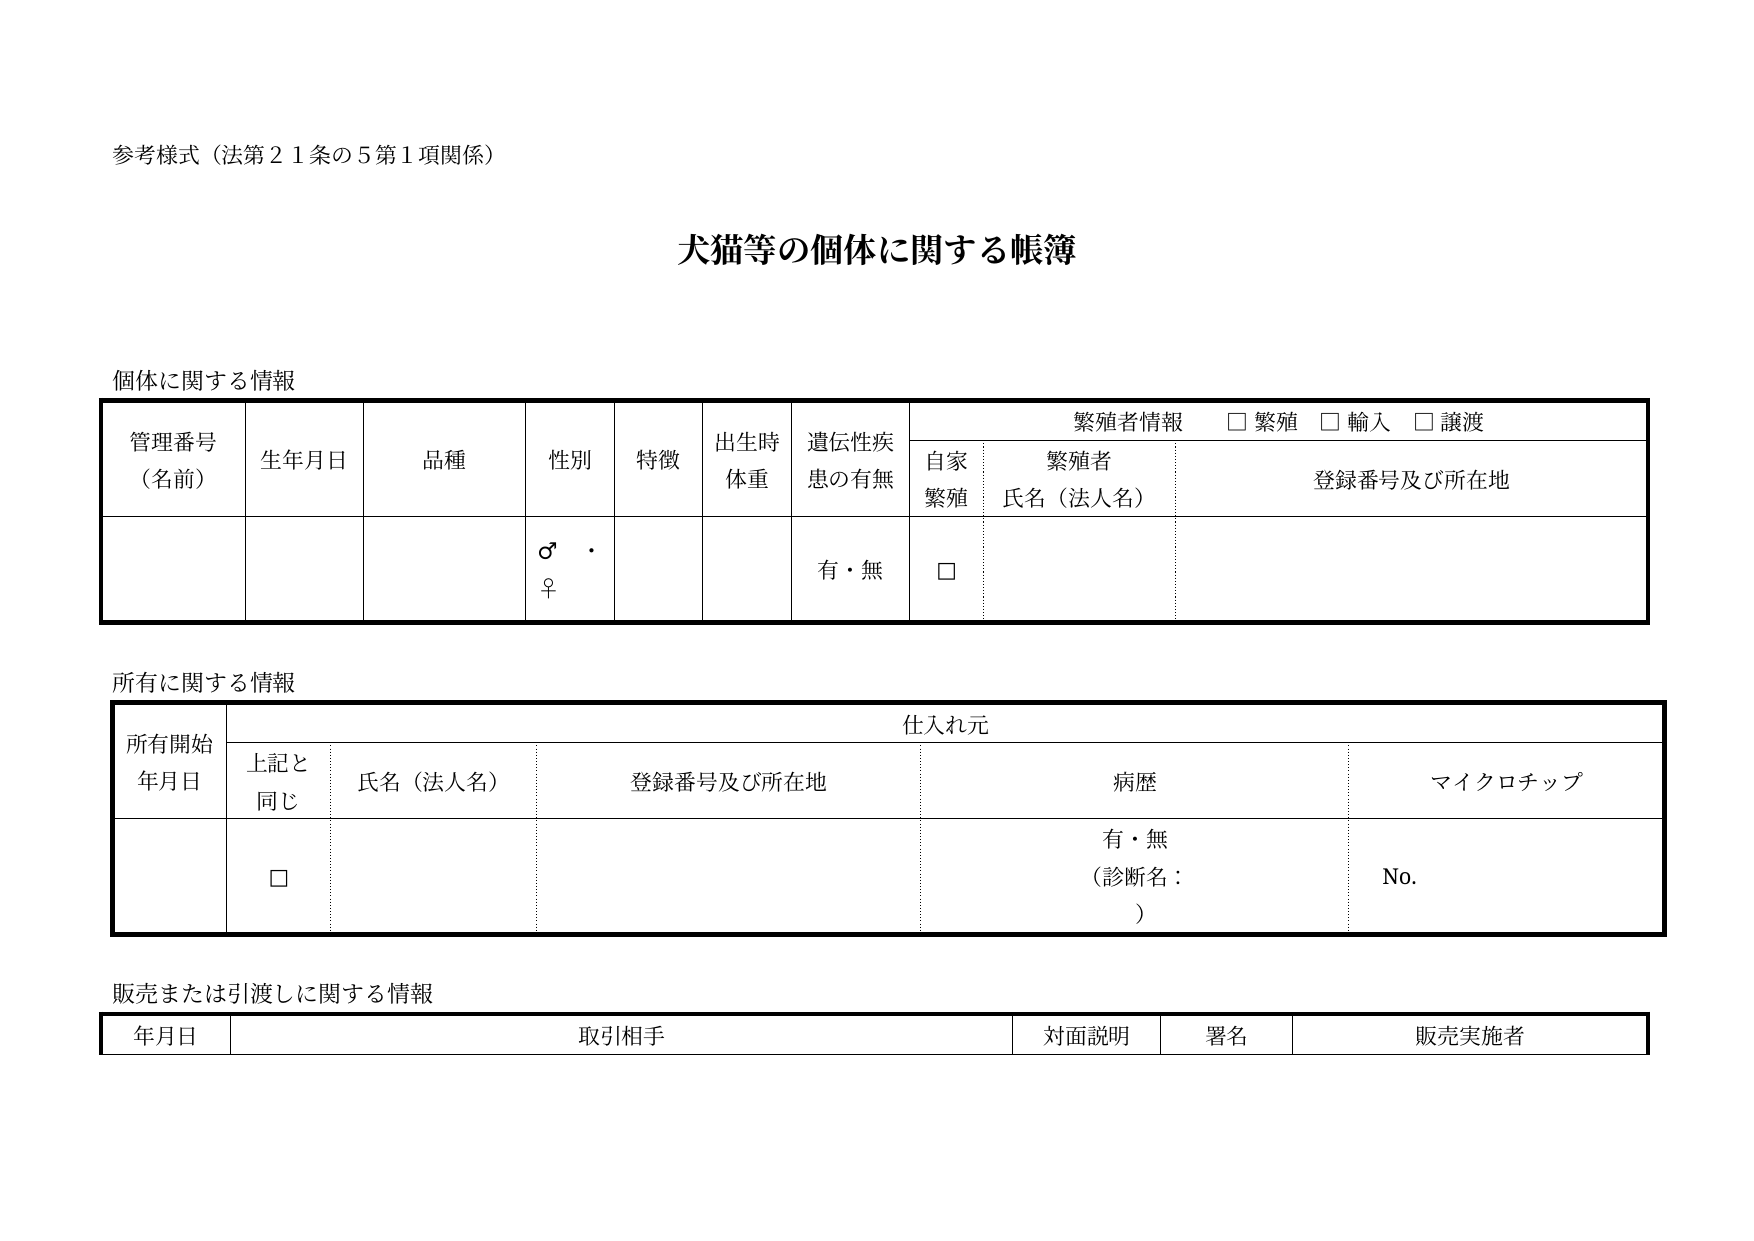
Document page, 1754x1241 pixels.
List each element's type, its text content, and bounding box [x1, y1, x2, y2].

table_header 特徴 [615, 403, 702, 516]
table_header 販売実施者 [1293, 1016, 1646, 1054]
table_header 対面説明 現物確認 [1013, 1016, 1160, 1054]
table_cell [615, 517, 702, 620]
table_cell [364, 517, 525, 620]
table_cell 登録番号及び所在地 [1175, 441, 1646, 516]
table_cell [246, 517, 363, 620]
table_cell 病歴 [921, 743, 1349, 818]
text 販売または引渡しに関する情報 [112, 974, 1642, 1012]
table_cell 自家繁殖 [910, 441, 983, 516]
table_cell [330, 819, 537, 932]
table_header 署名 [1161, 1016, 1292, 1054]
table_header 生年月日 [246, 403, 363, 516]
text 犬猫等の個体に関する帳簿 [112, 210, 1642, 285]
text 個体に関する情報 [112, 360, 1642, 398]
table_cell 上記と同じ [227, 743, 330, 818]
table_header 仕入れ元 [227, 705, 1662, 742]
table_cell [537, 819, 921, 932]
table_header 品種 [364, 403, 525, 516]
table_header 管理番号 （名前） [103, 403, 245, 516]
table_cell [703, 517, 791, 620]
text 参考様式（法第２１条の５第１項関係） [112, 135, 1642, 173]
table_cell 有・無 [792, 517, 909, 620]
table_cell [1175, 517, 1646, 620]
table_cell 登録番号及び所在地 [537, 743, 921, 818]
table_cell 氏名（法人名） [330, 743, 537, 818]
table_cell 有・無 （診断名： ） [921, 819, 1349, 932]
table_cell □ [227, 819, 330, 932]
table_cell [115, 819, 226, 932]
table_header 年月日 [103, 1016, 230, 1054]
table_header 遺伝性疾患の有無 [792, 403, 909, 516]
table_cell No. [1349, 819, 1662, 932]
table_cell ♂・♀ [526, 517, 614, 620]
table_cell 繁殖者 氏名（法人名） [983, 441, 1175, 516]
table_cell マイクロチップ [1349, 743, 1662, 818]
table_cell [983, 517, 1175, 620]
table_header 性別 [526, 403, 614, 516]
table_cell □ [910, 517, 983, 620]
table_header 繁殖者情報 □ 繁殖 □ 輸入 □ 譲渡 [910, 403, 1646, 440]
text 所有に関する情報 [112, 663, 1642, 700]
table_header 所有開始年月日 [115, 705, 226, 818]
table_header 出生時体重 [703, 403, 791, 516]
table_cell [103, 517, 245, 620]
table_header 取引相手 [231, 1016, 1012, 1054]
